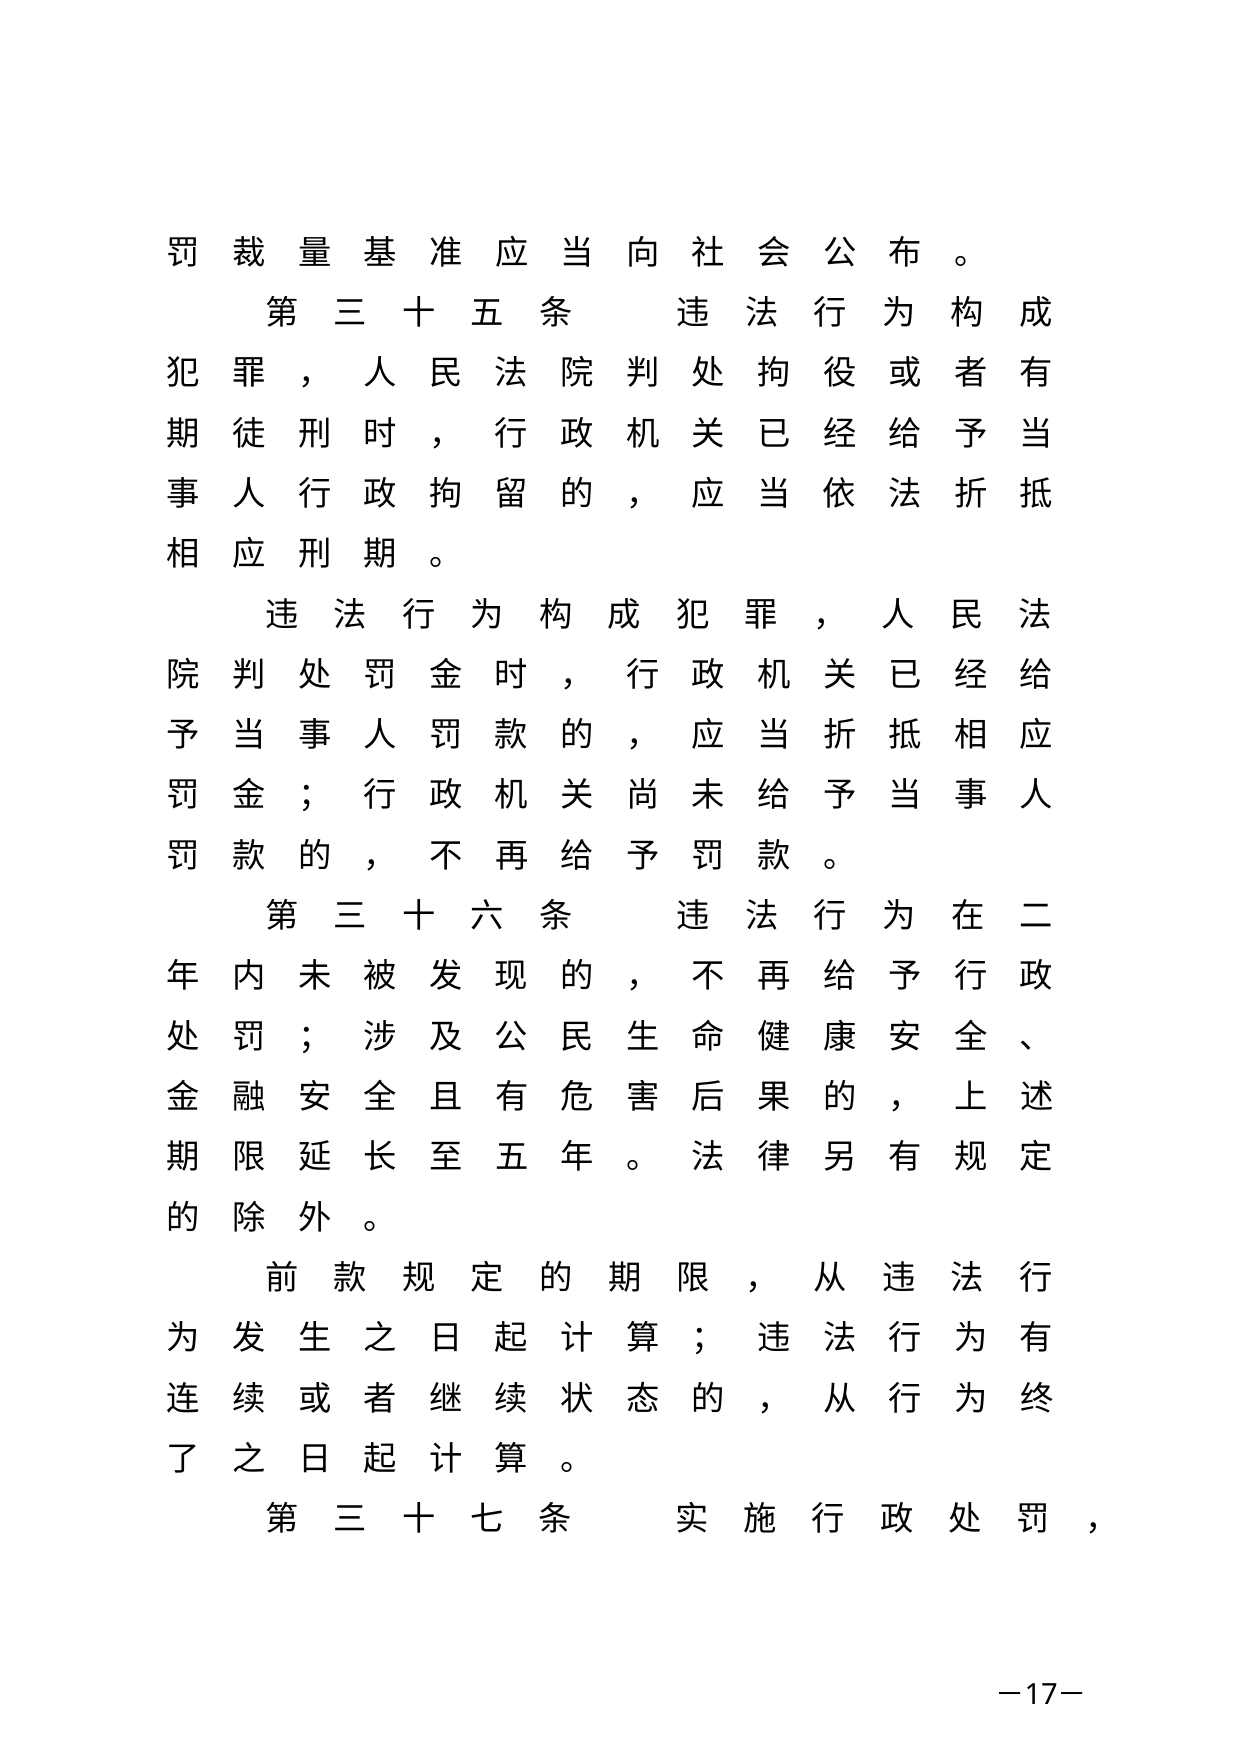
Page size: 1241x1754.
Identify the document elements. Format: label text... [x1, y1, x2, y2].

text 第三十五条 违法行为构成犯罪，人民法院判处拘役或者有期徒刑时，行政机关已经给予当事人行政拘留的，应当依法折抵相应刑期。 [167, 280, 1085, 581]
text 违法行为构成犯罪，人民法院判处罚金时，行政机关已经给予当事人罚款的，应当折抵相应罚金；行政机关尚未给予当事人罚款的，不再给予罚款。 [167, 581, 1085, 883]
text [167, 219, 1085, 280]
text 前款规定的期限，从违法行为发生之日起计算；违法行为有连续或者继续状态的，从行为终了之日起计算。 [167, 1245, 1085, 1486]
text 第三十六条 违法行为在二年内未被发现的，不再给予行政处罚；涉及公民生命健康安全、金融安全且有危害后果的，上述期限延长至五年。法律另有规定的除外。 [167, 883, 1085, 1245]
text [167, 1486, 1085, 1546]
